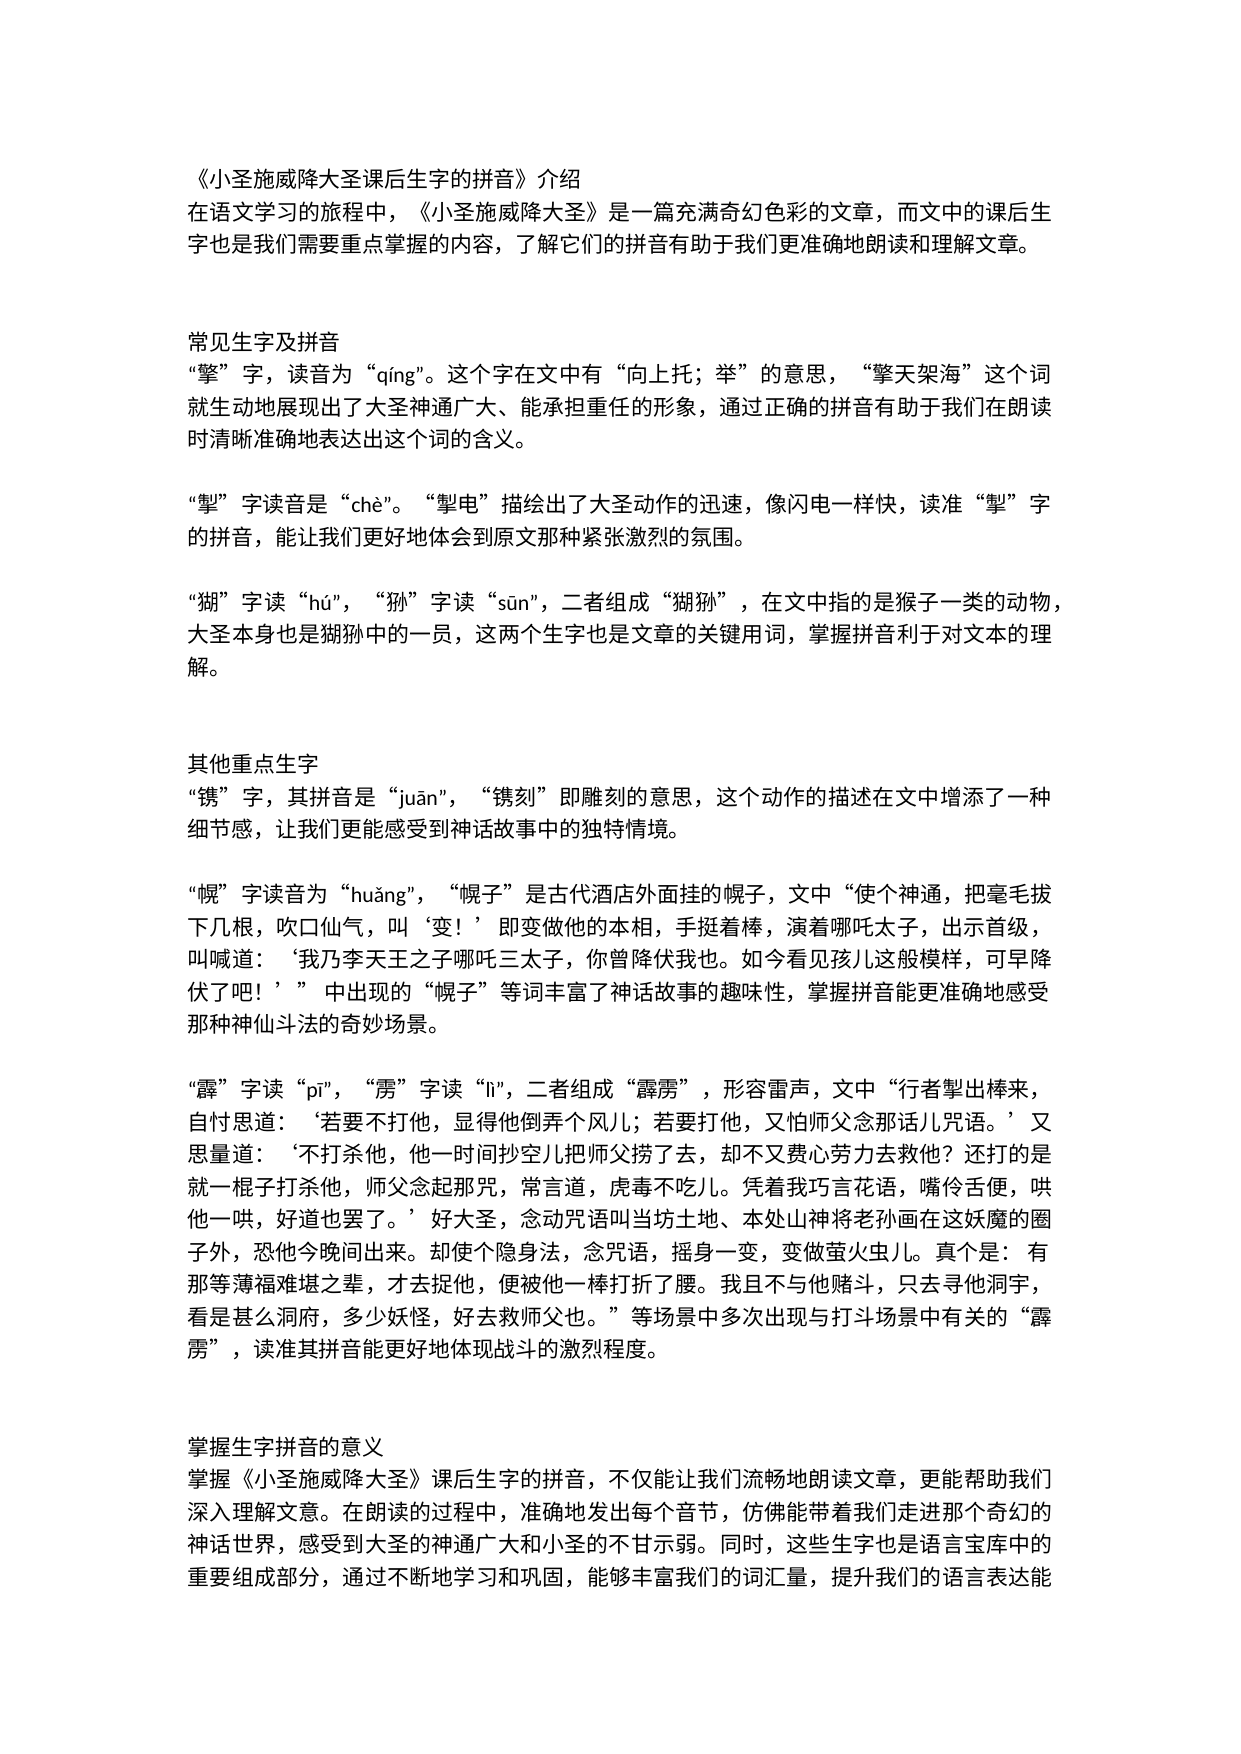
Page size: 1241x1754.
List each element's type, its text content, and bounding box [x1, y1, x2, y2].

text “霹”字读“pī”，“雳”字读“lì”，二者组成“霹雳”，形容雷声，文中“行者掣出棒来，自忖思道：‘若要不打他，显得他倒弄个风儿；若要打他，又怕师父念那话儿咒语。’又思量道：‘不打杀他，他一时间抄空儿把师父捞了去，却不又费心劳力去救他？还打的是！就一棍子打杀他，师父念起那咒，常言道，虎毒不吃儿。凭着我巧言花语，嘴伶舌便，哄他一哄，好道也罢了。’好大圣，念动咒语叫当坊土地、本处山神将老孙画在这妖魔的圈子外，恐他今晚间出来。却使个隐身法，念咒语，摇身一变，变做萤火虫儿。真个是： 有那等薄福难堪之辈，才去捉他，便被他一棒打折了腰。我且不与他赌斗，只去寻他洞宇，看是甚么洞府，多少妖怪，好去救师父也。”等场景中多次出现与打斗场景中有关的“霹雳”，读准其拼音能更好地体现战斗的激烈程度。 [187, 1072, 1053, 1364]
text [187, 1462, 1053, 1592]
text “镌”字，其拼音是“juān”，“镌刻”即雕刻的意思，这个动作的描述在文中增添了一种细节感，让我们更能感受到神话故事中的独特情境。 [187, 779, 1053, 844]
text “擎”字，读音为“qíng”。这个字在文中有“向上托；举”的意思，“擎天架海”这个词就生动地展现出了大圣神通广大、能承担重任的形象，通过正确的拼音有助于我们在朗读时清晰准确地表达出这个词的含义。 [187, 357, 1053, 454]
text 在语文学习的旅程中，《小圣施威降大圣》是一篇充满奇幻色彩的文章，而文中的课后生字也是我们需要重点掌握的内容，了解它们的拼音有助于我们更准确地朗读和理解文章。 [187, 194, 1053, 259]
text 其他重点生字 [187, 747, 1053, 779]
text 《小圣施威降大圣课后生字的拼音》介绍 [187, 162, 1053, 194]
text “幌”字读音为“huǎng”，“幌子”是古代酒店外面挂的幌子，文中“使个神通，把毫毛拔下几根，吹口仙气，叫‘变！’即变做他的本相，手挺着棒，演着哪吒太子，出示首级，叫喊道：‘我乃李天王之子哪吒三太子，你曾降伏我也。如今看见孩儿这般模样，可早降伏了吧！’” 中出现的“幌子”等词丰富了神话故事的趣味性，掌握拼音能更准确地感受那种神仙斗法的奇妙场景。 [187, 877, 1053, 1039]
text 常见生字及拼音 [187, 324, 1053, 357]
text 掌握生字拼音的意义 [187, 1429, 1053, 1462]
text “掣”字读音是“chè”。“掣电”描绘出了大圣动作的迅速，像闪电一样快，读准“掣”字的拼音，能让我们更好地体会到原文那种紧张激烈的氛围。 [187, 487, 1053, 552]
text “猢”字读“hú”，“狲”字读“sūn”，二者组成“猢狲”，在文中指的是猴子一类的动物，大圣本身也是猢狲中的一员，这两个生字也是文章的关键用词，掌握拼音利于对文本的理解。 [187, 584, 1053, 682]
